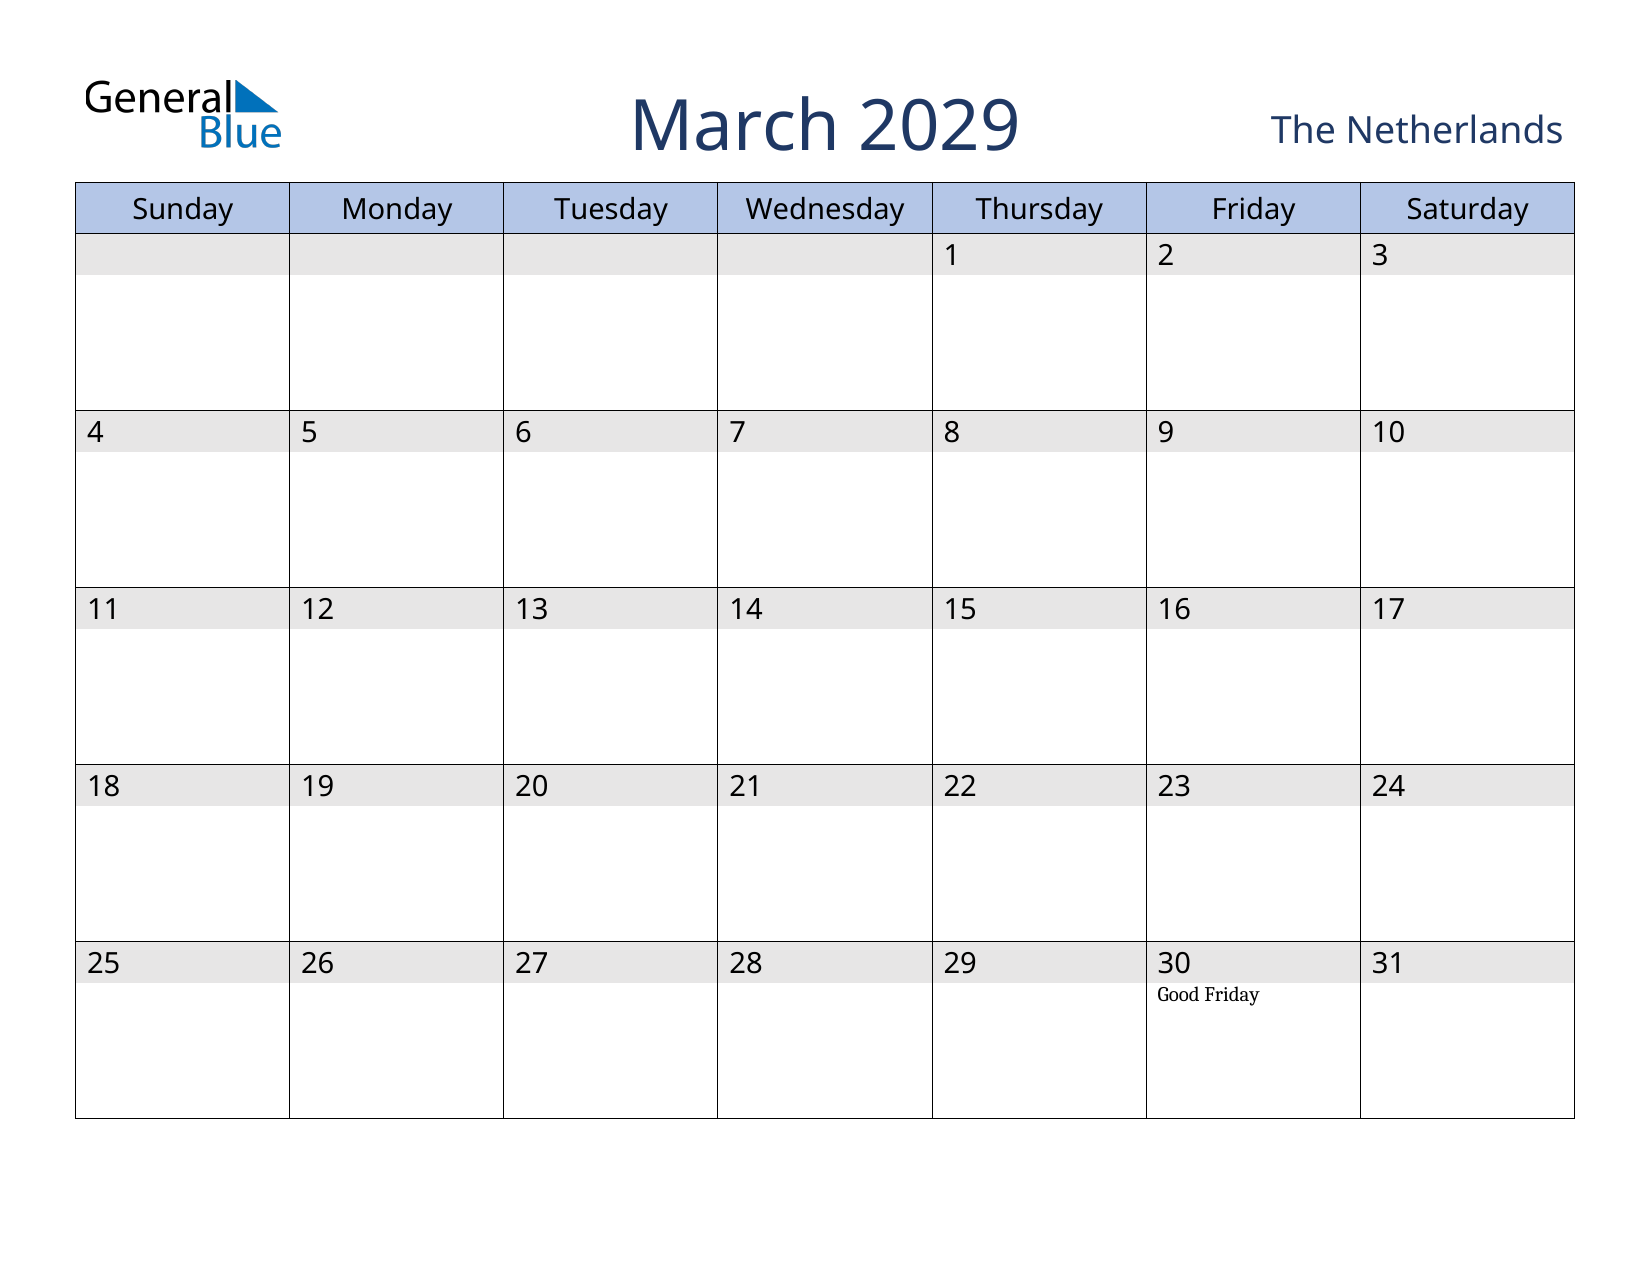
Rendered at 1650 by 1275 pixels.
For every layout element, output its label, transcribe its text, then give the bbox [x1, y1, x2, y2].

table_cell 3 [1361, 234, 1574, 275]
table_cell 16 [1147, 588, 1360, 629]
table_header March 2029 [504, 75, 1146, 182]
table_cell [718, 806, 932, 941]
table_cell 7 [718, 411, 932, 452]
table_cell [718, 629, 932, 764]
table_cell [290, 806, 503, 941]
table_cell 22 [933, 765, 1146, 806]
table_cell [1361, 275, 1574, 410]
table_cell 31 [1361, 942, 1574, 983]
table_cell [1361, 806, 1574, 941]
table_cell 2 [1147, 234, 1360, 275]
table_cell 11 [76, 588, 289, 629]
picture [86, 80, 281, 148]
table_cell [290, 234, 503, 275]
table_cell [1147, 452, 1360, 587]
table_cell Tuesday [504, 183, 717, 233]
table_cell Monday [290, 183, 503, 233]
table_cell 12 [290, 588, 503, 629]
table_cell 24 [1361, 765, 1574, 806]
table_cell [504, 452, 717, 587]
table_cell 27 [504, 942, 717, 983]
table_cell 28 [718, 942, 932, 983]
table_cell [76, 275, 289, 410]
table_cell [1361, 452, 1574, 587]
table_cell [290, 275, 503, 410]
table_cell [933, 452, 1146, 587]
table_cell Thursday [933, 183, 1146, 233]
table_cell 10 [1361, 411, 1574, 452]
table_cell 20 [504, 765, 717, 806]
table_cell 1 [933, 234, 1146, 275]
table_cell [290, 452, 503, 587]
table_cell [933, 806, 1146, 941]
table_header [76, 75, 503, 182]
table_cell Saturday [1361, 183, 1574, 233]
table_cell 17 [1361, 588, 1574, 629]
table_cell [504, 275, 717, 410]
table_cell 21 [718, 765, 932, 806]
table_cell [504, 629, 717, 764]
table_cell [718, 983, 932, 1118]
table_cell [933, 983, 1146, 1118]
table_cell [76, 983, 289, 1118]
table_cell 18 [76, 765, 289, 806]
table_cell 8 [933, 411, 1146, 452]
table_cell Sunday [76, 183, 289, 233]
table_cell [76, 629, 289, 764]
table_cell 19 [290, 765, 503, 806]
table_cell [1361, 629, 1574, 764]
table_cell 29 [933, 942, 1146, 983]
table_cell 25 [76, 942, 289, 983]
table_cell [1147, 629, 1360, 764]
table_cell [290, 983, 503, 1118]
table_cell [1147, 275, 1360, 410]
table_cell 15 [933, 588, 1146, 629]
table_cell [76, 452, 289, 587]
table_cell Friday [1147, 183, 1360, 233]
table_cell [504, 806, 717, 941]
table_cell [933, 275, 1146, 410]
table_header The Netherlands [1146, 75, 1574, 182]
table_cell 9 [1147, 411, 1360, 452]
table_cell 26 [290, 942, 503, 983]
table_cell [718, 275, 932, 410]
table_cell [933, 629, 1146, 764]
table_cell 23 [1147, 765, 1360, 806]
table_cell 4 [76, 411, 289, 452]
table_cell Good Friday [1147, 983, 1360, 1118]
table_cell [76, 806, 289, 941]
table_cell 13 [504, 588, 717, 629]
table_cell [718, 452, 932, 587]
table_cell [76, 234, 289, 275]
table_cell 14 [718, 588, 932, 629]
table_cell 5 [290, 411, 503, 452]
table_cell [718, 234, 932, 275]
table_cell 30 [1147, 942, 1360, 983]
table_cell [290, 629, 503, 764]
table_cell [504, 234, 717, 275]
table_cell Wednesday [718, 183, 932, 233]
table_cell 6 [504, 411, 717, 452]
table_cell [1147, 806, 1360, 941]
table_cell [1361, 983, 1574, 1118]
table_cell [504, 983, 717, 1118]
